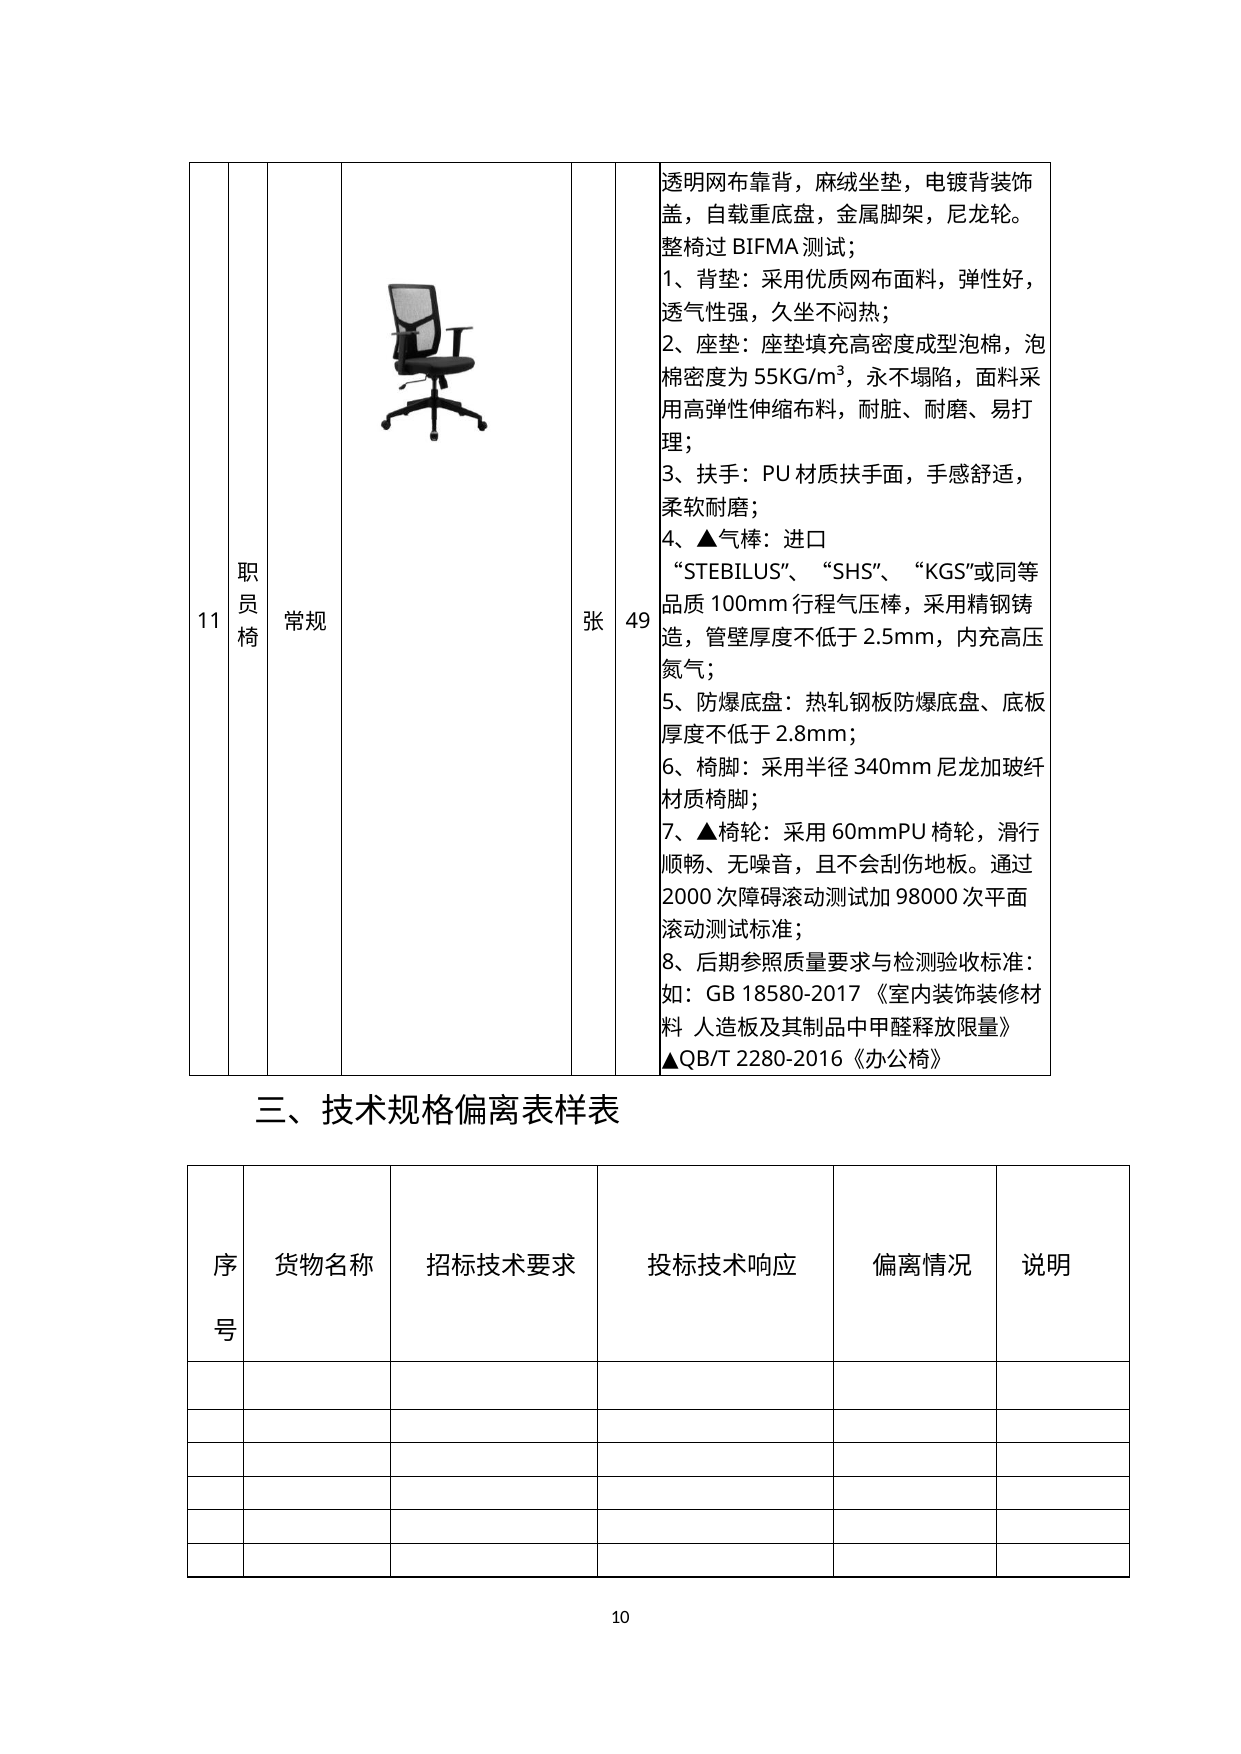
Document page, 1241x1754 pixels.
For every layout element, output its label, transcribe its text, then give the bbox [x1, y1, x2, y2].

table_cell [188, 1410, 243, 1442]
table_cell 11 [190, 163, 228, 1074]
table_cell [834, 1510, 996, 1543]
table_cell [391, 1362, 597, 1409]
table_cell [391, 1477, 597, 1509]
table_cell 张 [572, 163, 615, 1074]
table_cell [598, 1362, 833, 1409]
table_cell [598, 1510, 833, 1543]
table_cell [391, 1410, 597, 1442]
table_cell [834, 1544, 996, 1576]
table_cell 职员椅 [229, 163, 267, 1074]
table_cell [834, 1477, 996, 1509]
table_cell [834, 1362, 996, 1409]
table_cell [244, 1362, 390, 1409]
table_cell [997, 1443, 1129, 1476]
table_cell [834, 1443, 996, 1476]
table_cell [997, 1477, 1129, 1509]
table_header 序号 [188, 1166, 243, 1361]
table_cell [391, 1443, 597, 1476]
table_cell [598, 1477, 833, 1509]
table_header 货物名称 [244, 1166, 390, 1361]
table_cell 透明网布靠背，麻绒坐垫，电镀背装饰盖，自载重底盘，金属脚架，尼龙轮。整椅过BIFMA测试； 1、背垫：采用优质网布面料，弹性好，透气性强，久坐不闷热； 2、座垫：座垫填充高密度成型泡棉，泡棉密度为55KG/m³，永不塌陷，面料采用高弹性伸缩布料，耐脏、耐磨、易打理； 3、扶手：PU材质扶手面，手感舒适，柔软耐磨； 4、▲气棒：进口“STEBILUS”、“SHS”、“KGS”或同等品质100mm行程气压棒，采用精钢铸造，管壁厚度不低于2.5mm，内充高压氮气； 5、防爆底盘：热轧钢板防爆底盘、底板厚度不低于2.8mm； 6、椅脚：采用半径340mm尼龙加玻纤材质椅脚； 7、▲椅轮：采用60mmPU椅轮，滑行顺畅、无噪音，且不会刮伤地板。通过2000次障碍滚动测试加98000次平面滚动测试标准； 8、后期参照质量要求与检测验收标准： 如：GB 18580-2017 《室内装饰装修材料 人造板及其制品中甲醛释放限量》 ▲QB/T 2280-2016《办公椅》 [661, 163, 1050, 1074]
table_header 投标技术响应 [598, 1166, 833, 1361]
table_cell [244, 1477, 390, 1509]
table_cell [997, 1362, 1129, 1409]
table_cell [188, 1443, 243, 1476]
table_cell [834, 1410, 996, 1442]
picture [364, 235, 504, 450]
table_cell [997, 1410, 1129, 1442]
table_cell [997, 1510, 1129, 1543]
table_cell [342, 163, 571, 1074]
table_cell [598, 1544, 833, 1576]
table_cell [997, 1544, 1129, 1576]
table_header 说明 [997, 1166, 1129, 1361]
table_header 偏离情况 [834, 1166, 996, 1361]
table_cell [188, 1362, 243, 1409]
table_cell 49 [616, 163, 659, 1074]
table_cell [244, 1410, 390, 1442]
table_cell [244, 1443, 390, 1476]
table_cell [188, 1477, 243, 1509]
table_cell [244, 1544, 390, 1576]
table_cell [244, 1510, 390, 1543]
text 三、技术规格偏离表样表 [187, 1076, 1053, 1141]
table_cell [391, 1510, 597, 1543]
table_cell [598, 1410, 833, 1442]
table_cell [188, 1544, 243, 1576]
table_cell 常规 [268, 163, 341, 1074]
table_cell [188, 1510, 243, 1543]
table_cell [598, 1443, 833, 1476]
table_cell [391, 1544, 597, 1576]
table_header 招标技术要求 [391, 1166, 597, 1361]
